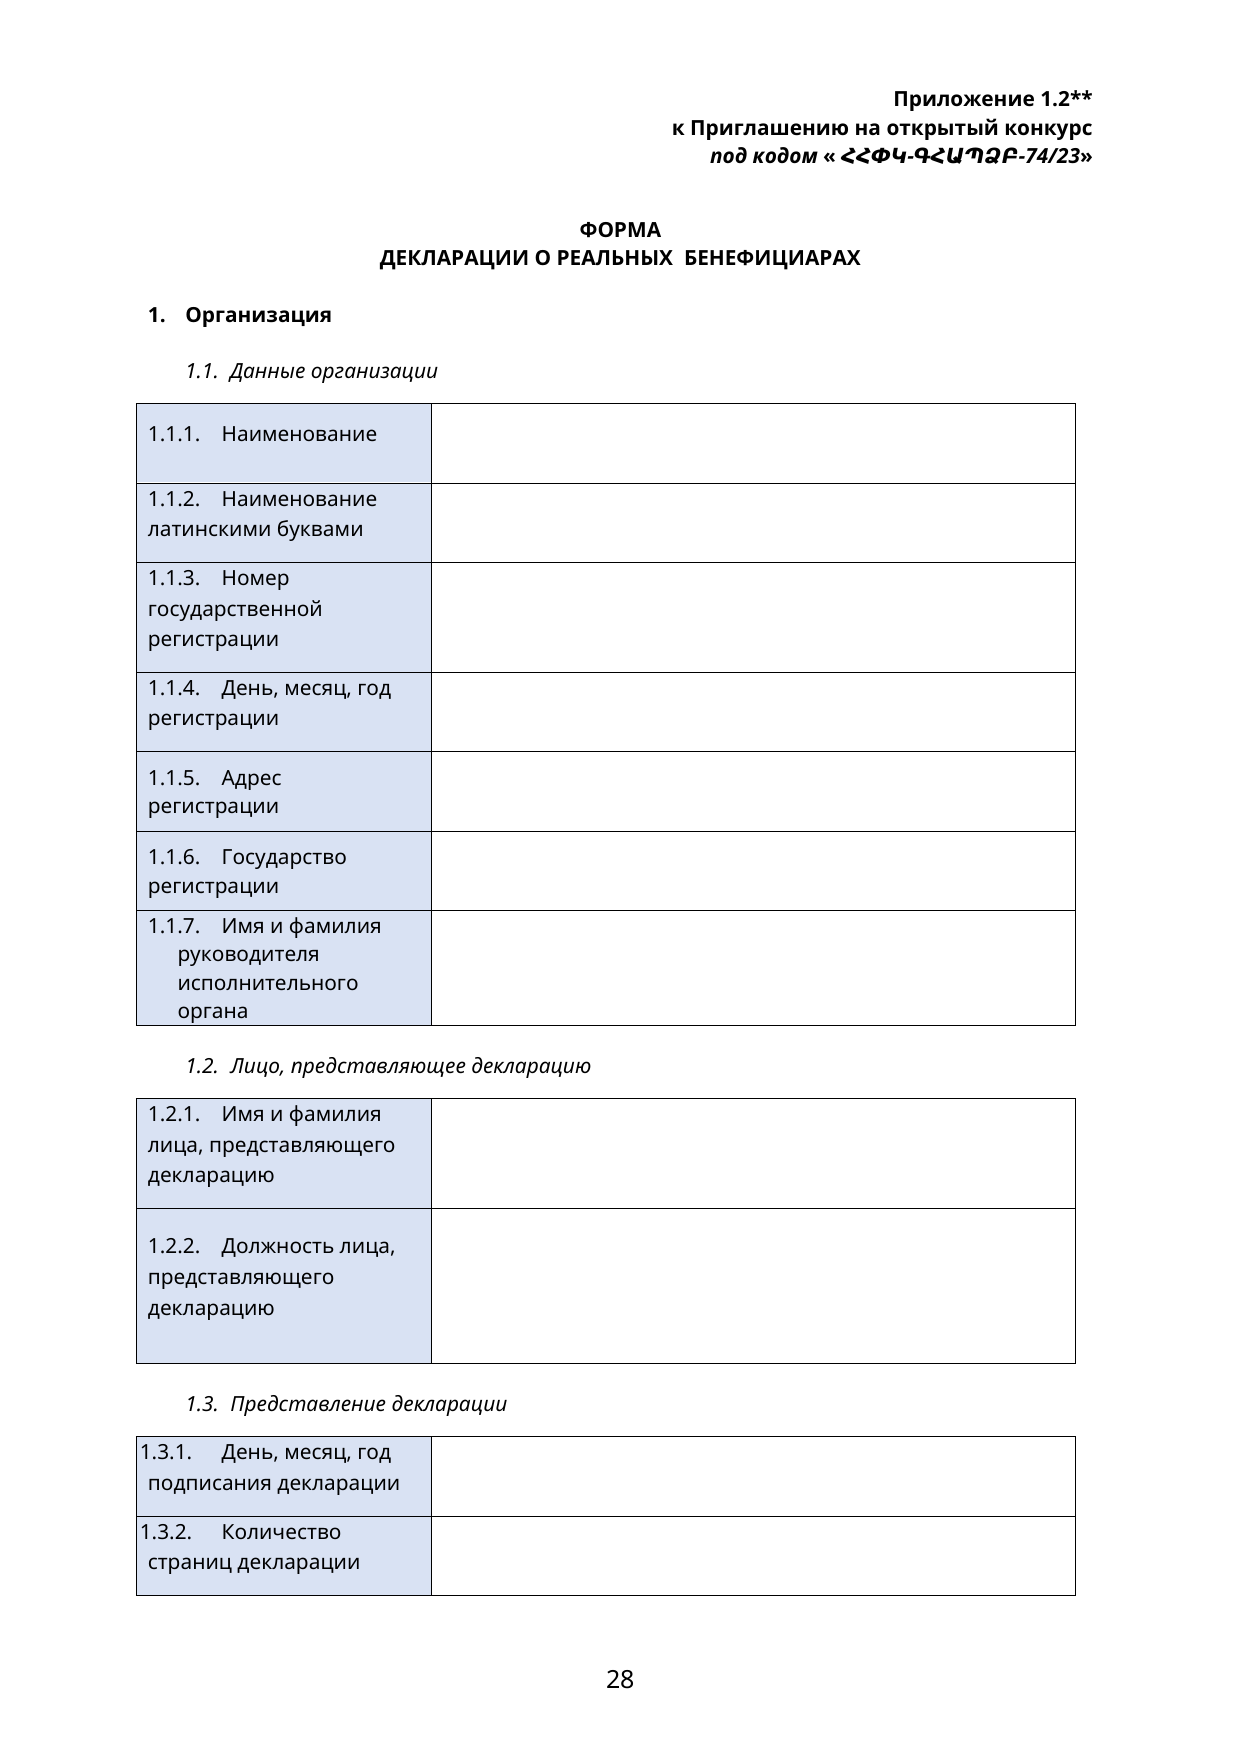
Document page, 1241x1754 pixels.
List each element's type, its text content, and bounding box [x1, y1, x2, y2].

table_cell Адрес регистрации [137, 752, 431, 831]
text Приложение 1.2** [148, 84, 1092, 113]
table_header [432, 404, 1075, 482]
table_cell [432, 673, 1075, 751]
table_cell [432, 563, 1075, 672]
table_cell [432, 1517, 1075, 1595]
list Представление декларации [185, 1389, 1092, 1417]
list Организация [148, 300, 1092, 328]
table_cell Наименование латинскими буквами [137, 484, 431, 562]
text ДЕКЛАРАЦИИ О РЕАЛЬНЫХ БЕНЕФИЦИАРАХ [148, 243, 1092, 272]
table_cell [432, 1209, 1075, 1363]
table_cell День, месяц, год регистрации [137, 673, 431, 751]
table_header [432, 1437, 1075, 1516]
table_cell [432, 832, 1075, 910]
subtitle под кодом « ՀՀՓԿ-ԳՀԱՊՁԲ-74/23» [148, 141, 1092, 170]
text к Приглашению на открытый конкурс [148, 113, 1092, 141]
table_header Наименование [137, 404, 431, 482]
list Лицо, представляющее декларацию [185, 1051, 1092, 1079]
table_cell Государство регистрации [137, 832, 431, 910]
table_cell [432, 911, 1075, 1025]
table_cell [432, 484, 1075, 562]
table_header [432, 1099, 1075, 1208]
table_header День, месяц, год подписания декларации [137, 1437, 431, 1516]
table_cell Номер государственной регистрации [137, 563, 431, 672]
table_cell Имя и фамилия руководителя исполнительного органа [137, 911, 431, 1025]
table_header Имя и фамилия лица, представляющего декларацию [137, 1099, 431, 1208]
list Данные организации [185, 356, 1092, 384]
table_cell [432, 752, 1075, 831]
text ФОРМА [148, 215, 1092, 243]
table_cell Должность лица, представляющего декларацию [137, 1209, 431, 1363]
table_cell Количество страниц декларации [137, 1517, 431, 1595]
